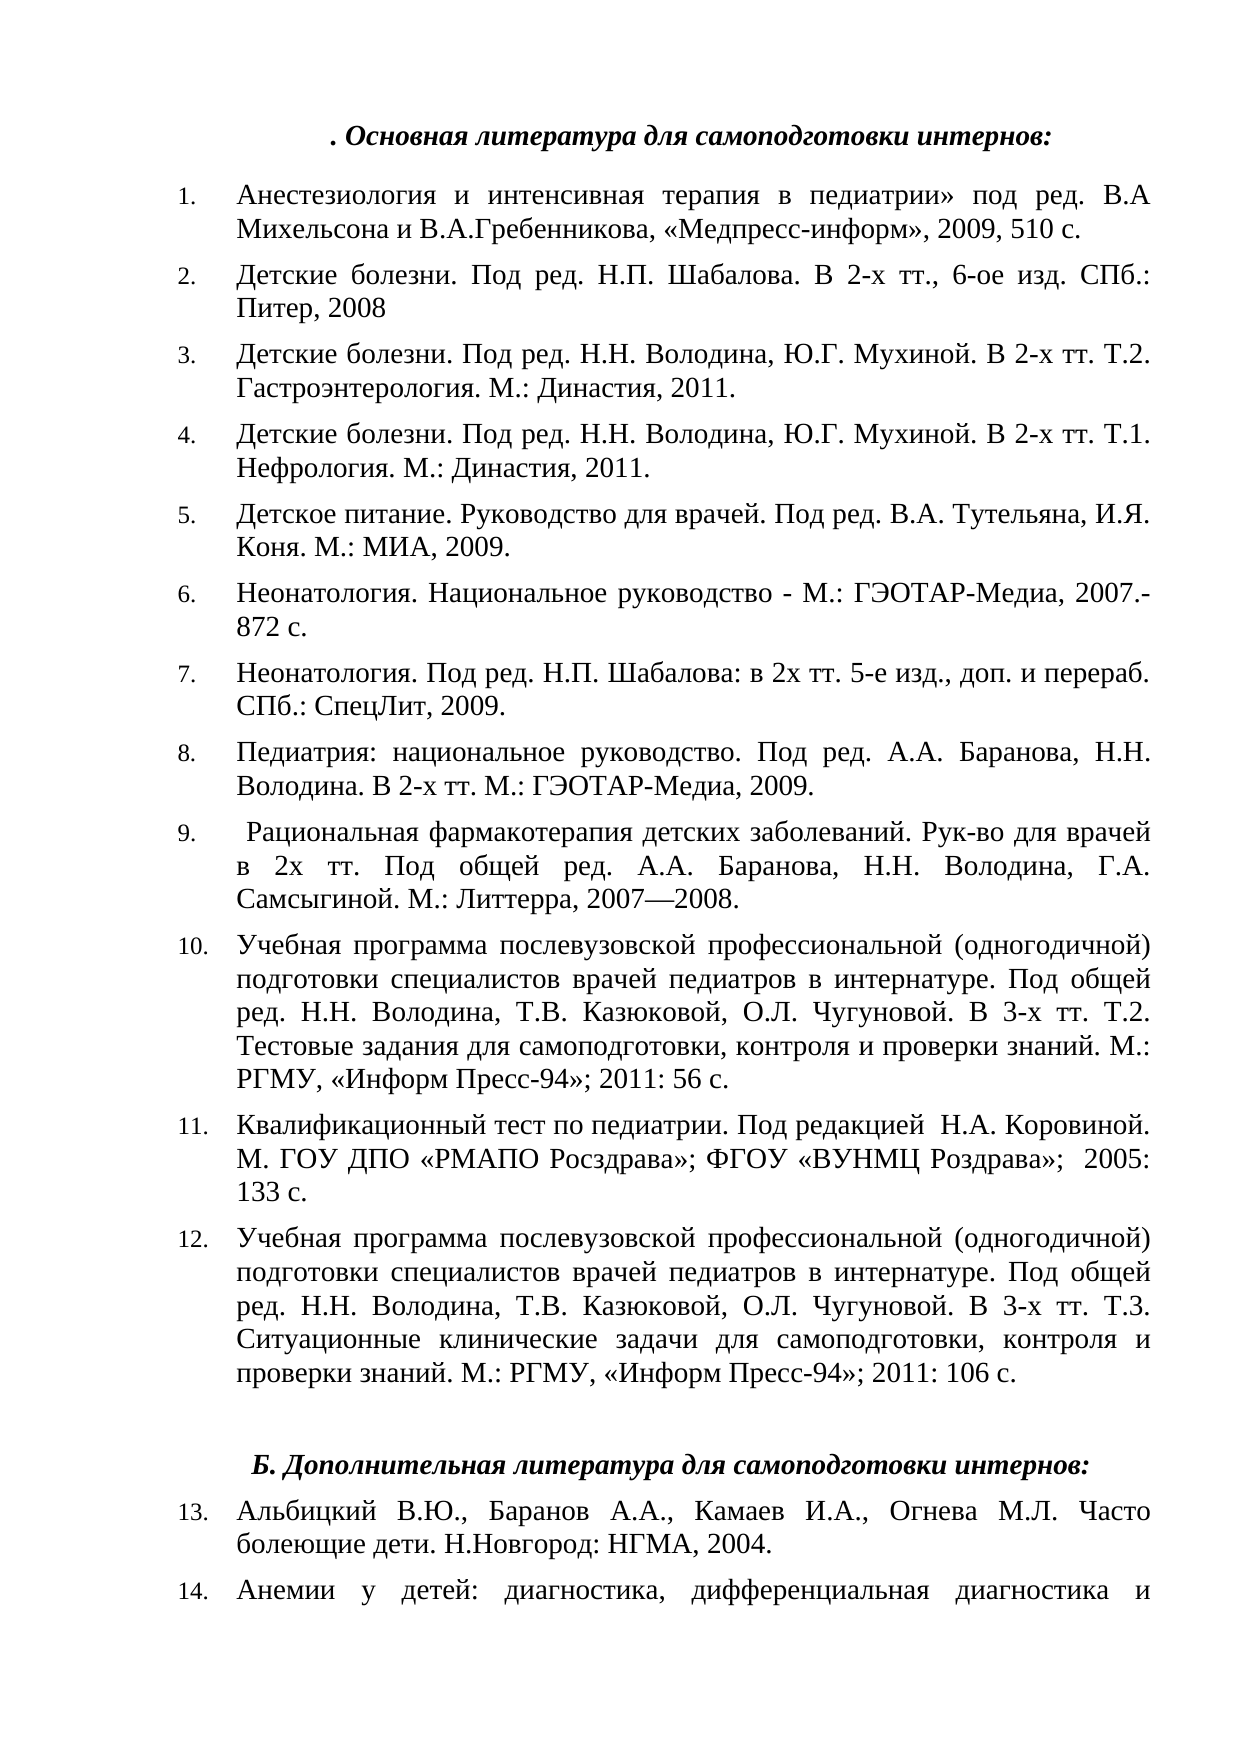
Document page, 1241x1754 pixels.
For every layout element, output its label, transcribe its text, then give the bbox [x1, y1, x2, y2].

text . Основная литература для самоподготовки интернов: [177, 118, 1152, 152]
list Педиатрия: национальное руководство. Под ред. А.А. Баранова, Н.Н. Володина. В 2-х тт. М.: ГЭОТАР-Медиа, 2009. [177, 734, 1152, 802]
list Детские болезни. Под ред. Н.Н. Володина, Ю.Г. Мухиной. В 2-х тт. Т.2. Гастроэнтерология. М.: Династия, 2011. [177, 337, 1152, 404]
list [177, 1572, 1152, 1606]
list Детские болезни. Под ред. Н.Н. Володина, Ю.Г. Мухиной. В 2-х тт. Т.1. Нефрология. М.: Династия, 2011. [177, 416, 1152, 483]
text Б. Дополнительная литература для самоподготовки интернов: [177, 1447, 1152, 1480]
list Рациональная фармакотерапия детских заболеваний. Рук-во для врачей в 2х тт. Под общей ред. А.А. Баранова, Н.Н. Володина, Г.А. Самсыгиной. М.: Литтерра, 2007―2008. [177, 814, 1152, 915]
list Неонатология. Национальное руководство - М.: ГЭОТАР-Медиа, 2007.- 872 с. [177, 575, 1152, 642]
list Детские болезни. Под ред. Н.П. Шабалова. В 2-х тт., 6-ое изд. СПб.: Питер, 2008 [177, 257, 1152, 324]
list Квалификационный тест по педиатрии. Под редакцией Н.А. Коровиной. М. ГОУ ДПО «РМАПО Росздрава»; ФГОУ «ВУНМЦ Роздрава»; 2005: 133 с. [177, 1107, 1152, 1208]
list Учебная программа послевузовской профессиональной (одногодичной) подготовки специалистов врачей педиатров в интернатуре. Под общей ред. Н.Н. Володина, Т.В. Казюковой, О.Л. Чугуновой. В 3-х тт. Т.3. Ситуационные клинические задачи для самоподготовки, контроля и проверки знаний. М.: РГМУ, «Информ Пресс-94»; 2011: 106 с. [177, 1221, 1152, 1388]
list Неонатология. Под ред. Н.П. Шабалова: в 2х тт. 5-е изд., доп. и перераб. СПб.: СпецЛит, 2009. [177, 655, 1152, 722]
list Детское питание. Руководство для врачей. Под ред. В.А. Тутельяна, И.Я. Коня. М.: МИА, 2009. [177, 496, 1152, 563]
list Анестезиология и интенсивная терапия в педиатрии» под ред. В.А Михельсона и В.А.Гребенникова, «Медпресс-информ», 2009, 510 с. [177, 177, 1152, 244]
list Учебная программа послевузовской профессиональной (одногодичной) подготовки специалистов врачей педиатров в интернатуре. Под общей ред. Н.Н. Володина, Т.В. Казюковой, О.Л. Чугуновой. В 3-х тт. Т.2. Тестовые задания для самоподготовки, контроля и проверки знаний. М.: РГМУ, «Информ Пресс-94»; 2011: 56 с. [177, 927, 1152, 1095]
list Альбицкий В.Ю., Баранов А.А., Камаев И.А., Огнева М.Л. Часто болеющие дети. Н.Новгород: НГМА, 2004. [177, 1493, 1152, 1560]
